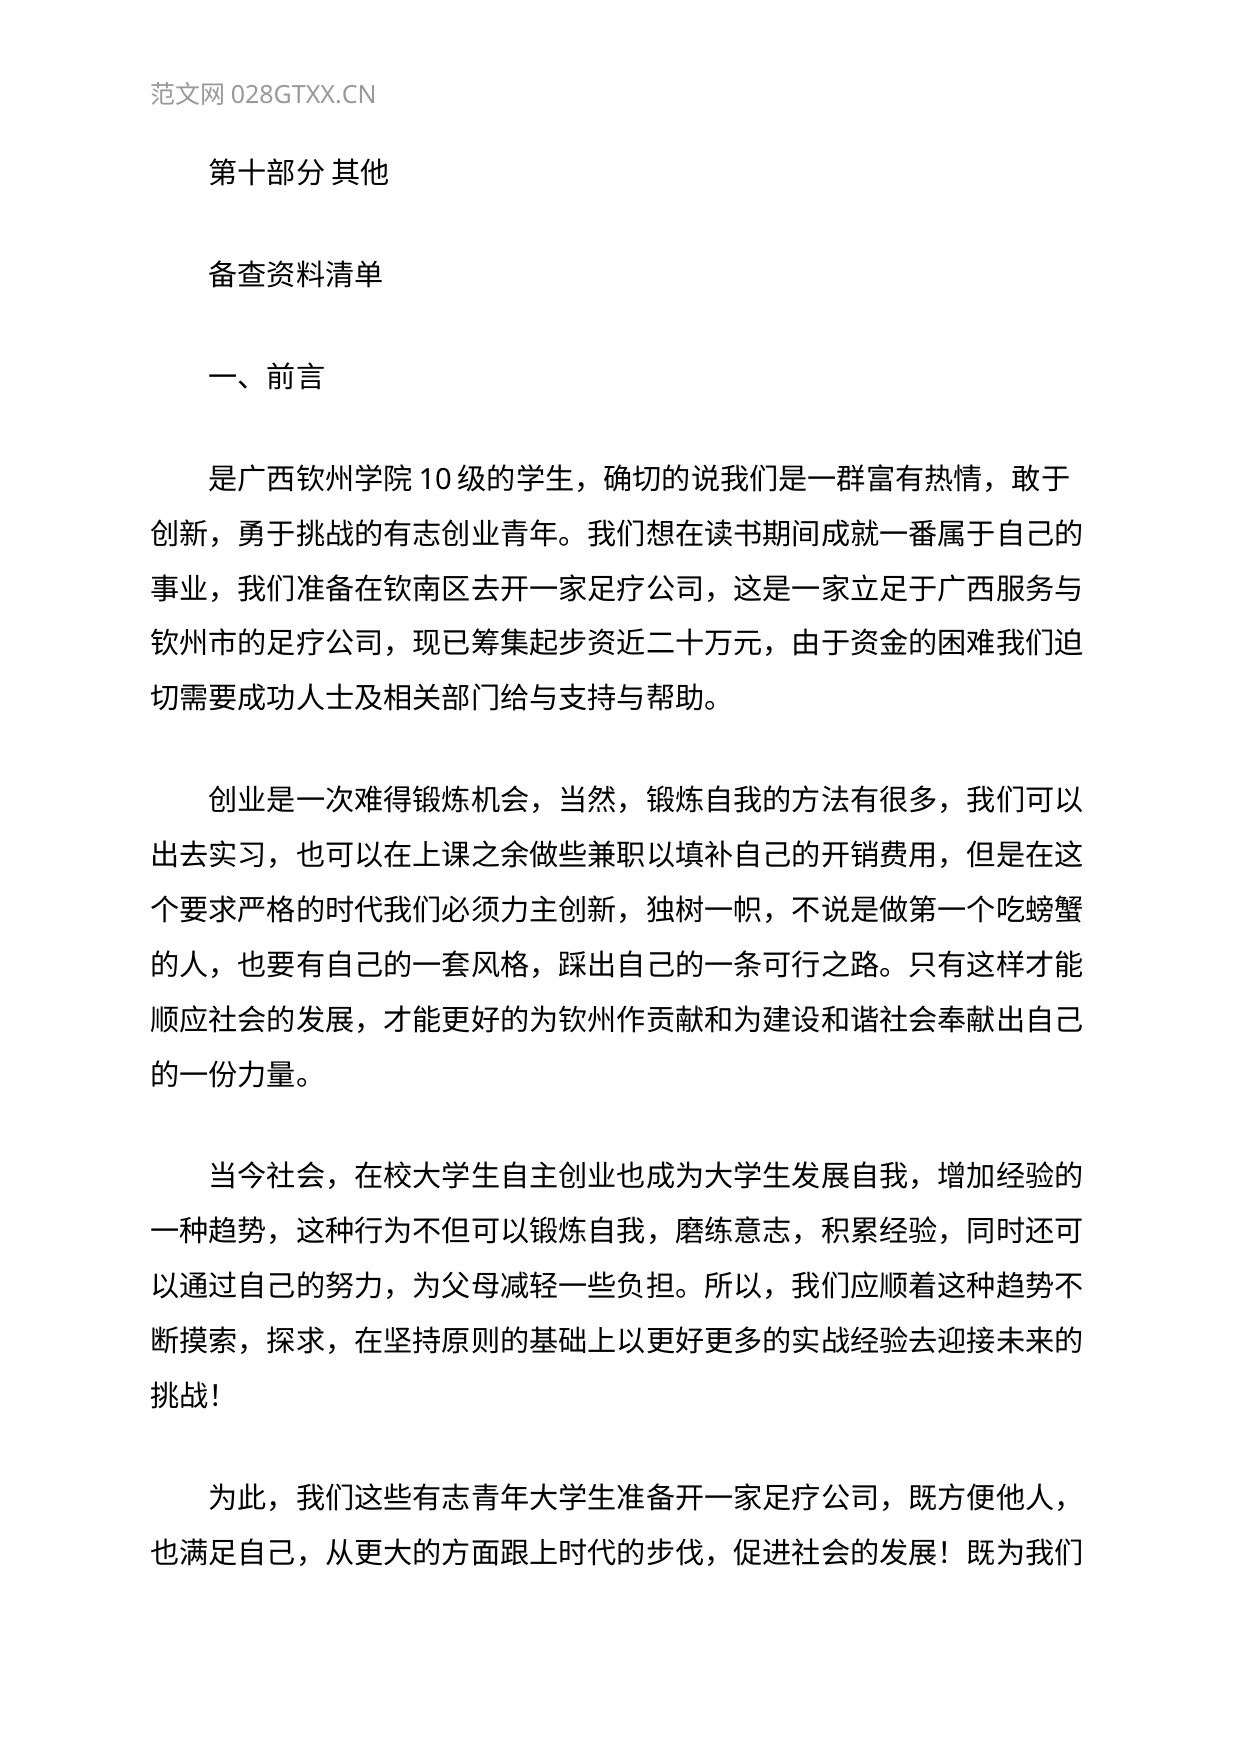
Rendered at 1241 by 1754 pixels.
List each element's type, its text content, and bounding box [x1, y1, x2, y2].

text 创业是一次难得锻炼机会，当然，锻炼自我的方法有很多，我们可以出去实习，也可以在上课之余做些兼职以填补自己的开销费用，但是在这个要求严格的时代我们必须力主创新，独树一帜，不说是做第一个吃螃蟹的人，也要有自己的一套风格，踩出自己的一条可行之路。只有这样才能顺应社会的发展，才能更好的为钦州作贡献和为建设和谐社会奉献出自己的一份力量。 [150, 777, 1090, 1093]
text 第十部分 其他 [150, 150, 1090, 192]
text 当今社会，在校大学生自主创业也成为大学生发展自我，增加经验的一种趋势，这种行为不但可以锻炼自我，磨练意志，积累经验，同时还可以通过自己的努力，为父母减轻一些负担。所以，我们应顺着这种趋势不断摸索，探求，在坚持原则的基础上以更好更多的实战经验去迎接未来的挑战！ [150, 1153, 1090, 1415]
text 一、前言 [150, 353, 1090, 396]
text 备查资料清单 [150, 252, 1090, 294]
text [150, 1474, 1090, 1572]
text 是广西钦州学院10级的学生，确切的说我们是一群富有热情，敢于创新，勇于挑战的有志创业青年。我们想在读书期间成就一番属于自己的事业，我们准备在钦南区去开一家足疗公司，这是一家立足于广西服务与钦州市的足疗公司，现已筹集起步资近二十万元，由于资金的困难我们迫切需要成功人士及相关部门给与支持与帮助。 [150, 455, 1090, 717]
